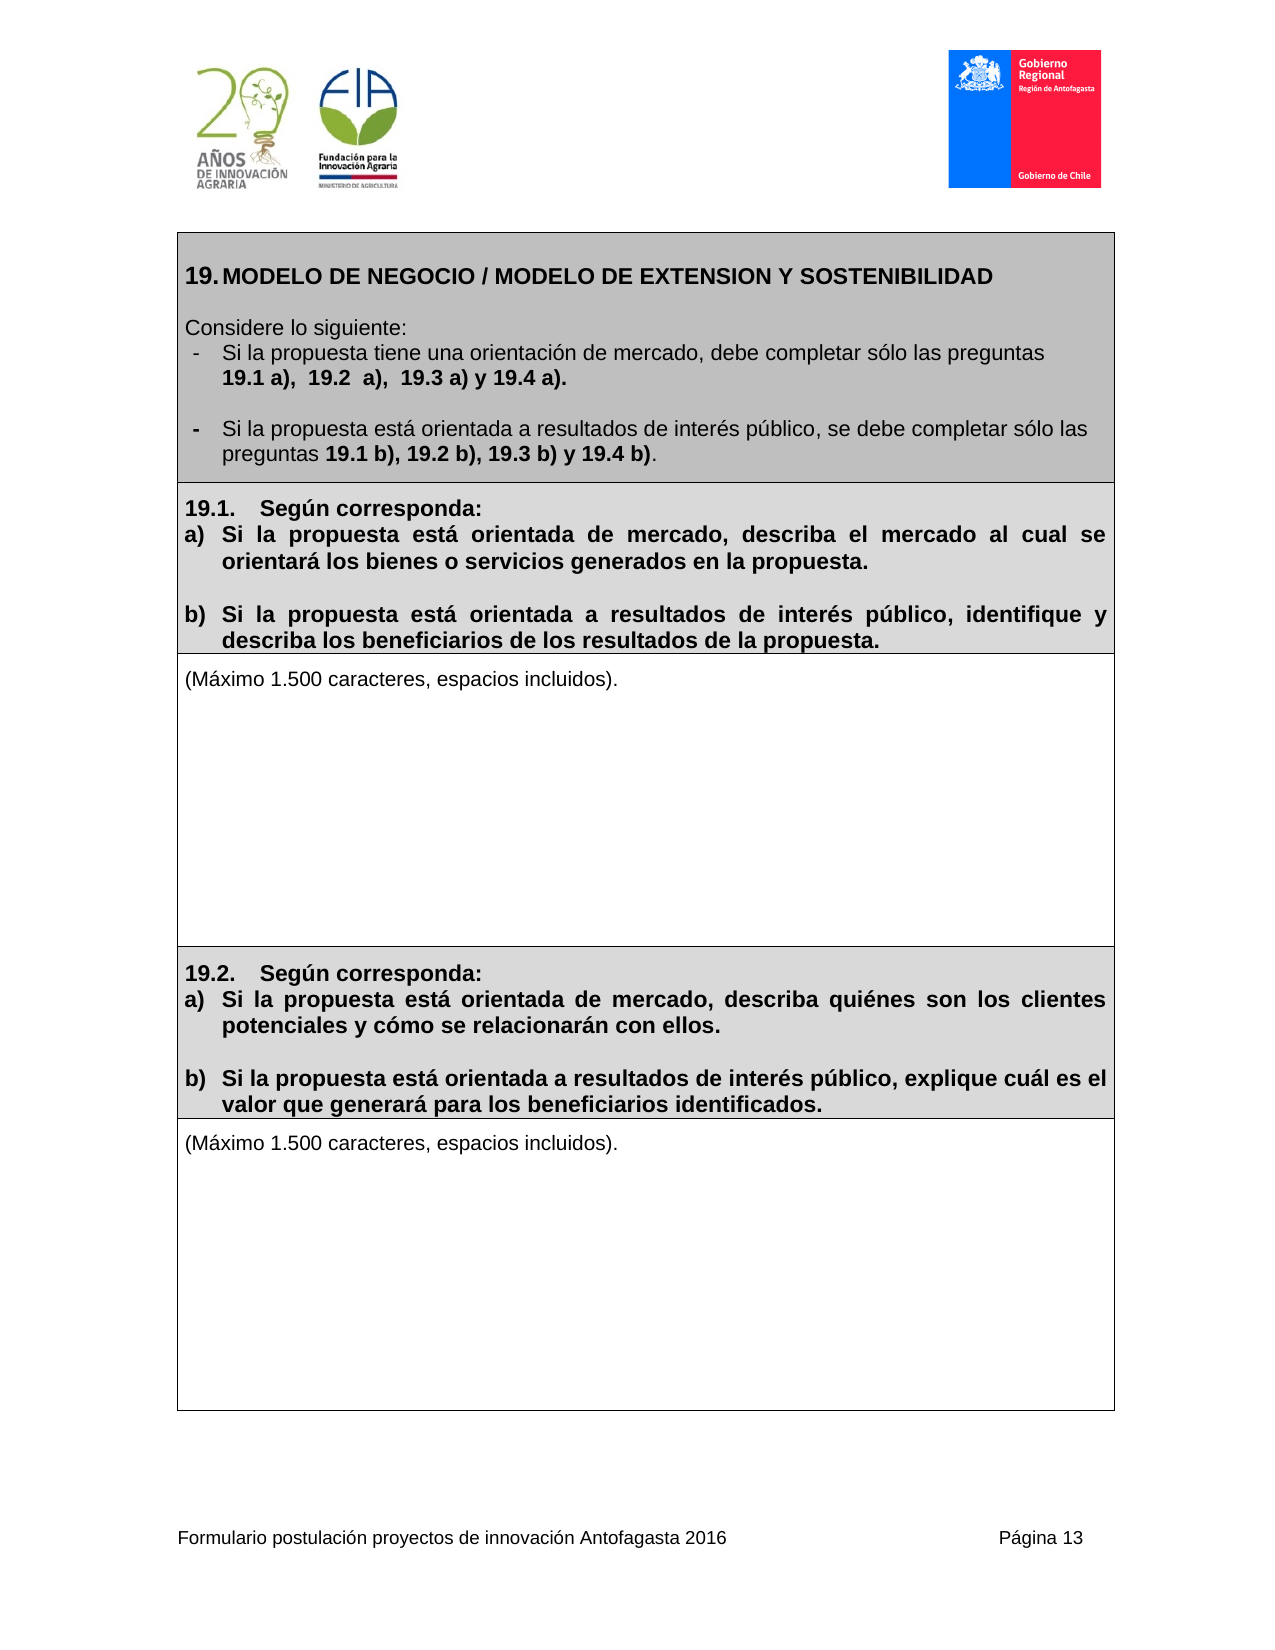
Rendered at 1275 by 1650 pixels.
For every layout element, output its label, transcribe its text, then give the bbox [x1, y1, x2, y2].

table_cell (Máximo 1.500 caracteres, espacios incluidos). [178, 654, 1114, 946]
table_header MODELO DE NEGOCIO / MODELO DE EXTENSION Y SOSTENIBILIDAD Considere lo siguiente: Si la propuesta tiene una orientación de mercado, debe completar sólo las preguntas 19.1 a), 19.2 a), 19.3 a) y 19.4 a). Si la propuesta está orientada a resultados de interés público, se debe completar sólo las preguntas 19.1 b), 19.2 b), 19.3 b) y 19.4 b). [178, 233, 1114, 482]
table_cell Según corresponda: Si la propuesta está orientada de mercado, describa el mercado al cual se orientará los bienes o servicios generados en la propuesta. Si la propuesta está orientada a resultados de interés público, identifique y describa los beneficiarios de los resultados de la propuesta. [178, 483, 1114, 653]
table_cell (Máximo 1.500 caracteres, espacios incluidos). [178, 1119, 1114, 1410]
picture [177, 59, 417, 197]
picture [948, 50, 1102, 188]
table_cell Según corresponda: Si la propuesta está orientada de mercado, describa quiénes son los clientes potenciales y cómo se relacionarán con ellos. Si la propuesta está orientada a resultados de interés público, explique cuál es el valor que generará para los beneficiarios identificados. [178, 947, 1114, 1118]
